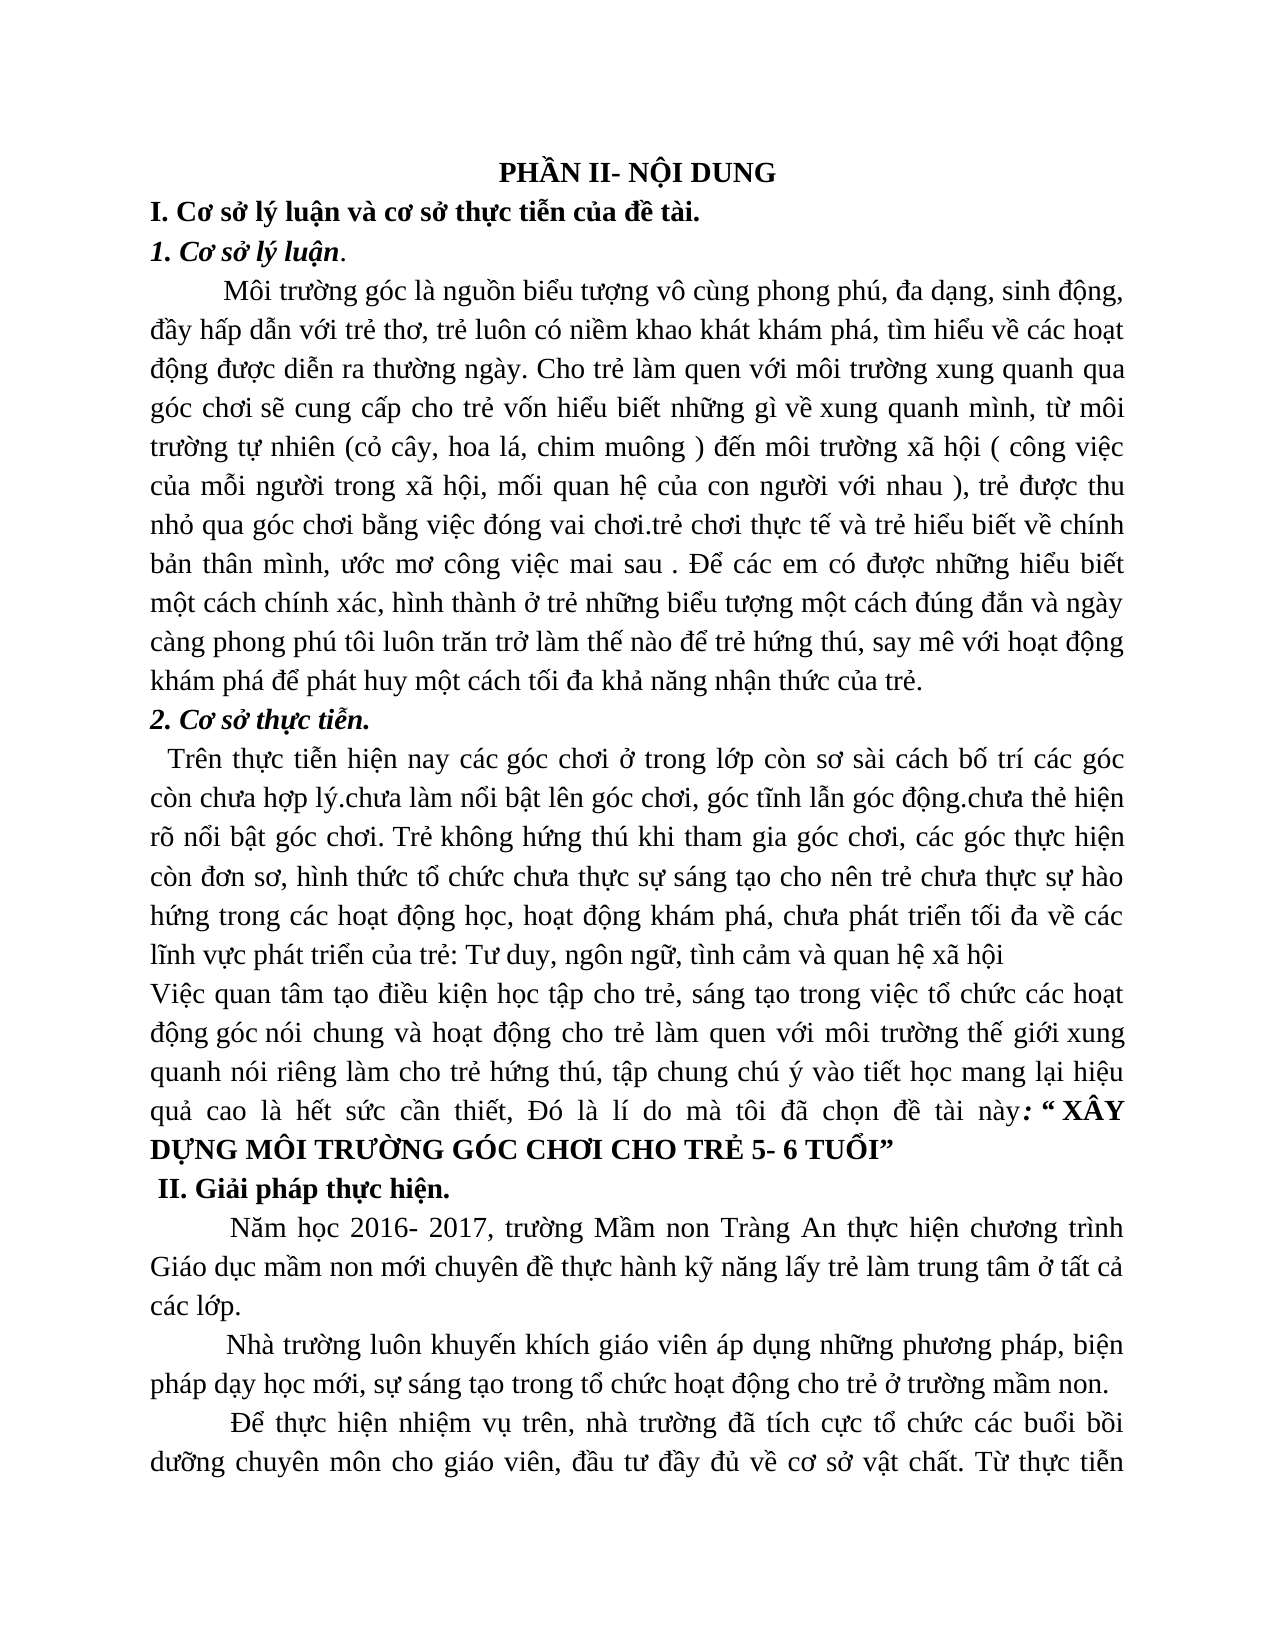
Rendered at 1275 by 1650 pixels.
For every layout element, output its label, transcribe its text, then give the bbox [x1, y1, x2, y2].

text PHẦN II- NỘI DUNG [150, 150, 1125, 189]
text II. Giải pháp thực hiện. [150, 1166, 1125, 1205]
text Nhà trường luôn khuyến khích giáo viên áp dụng những phương pháp, biện pháp dạy học mới, sự sáng tạo trong tổ chức hoạt động cho trẻ ở trường mầm non. [150, 1322, 1125, 1400]
text 2. Cơ sở thực tiễn. [150, 697, 1125, 736]
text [150, 1400, 1125, 1478]
text I. Cơ sở lý luận và cơ sở thực tiễn của đề tài. [150, 189, 1125, 228]
text Trên thực tiễn hiện nay các góc chơi ở trong lớp còn sơ sài cách bố trí các góc còn chưa hợp lý.chưa làm nổi bật lên góc chơi, góc tĩnh lẫn góc động.chưa thẻ hiện rõ nổi bật góc chơi. Trẻ không hứng thú khi tham gia góc chơi, các góc thực hiện còn đơn sơ, hình thức tổ chức chưa thực sự sáng tạo cho nên trẻ chưa thực sự hào hứng trong các hoạt động học, hoạt động khám phá, chưa phát triển tối đa về các lĩnh vực phát triển của trẻ: Tư duy, ngôn ngữ, tình cảm và quan hệ xã hội [150, 736, 1125, 970]
text 1. Cơ sở lý luận. [150, 228, 1125, 267]
text Việc quan tâm tạo điều kiện học tập cho trẻ, sáng tạo trong việc tổ chức các hoạt động góc nói chung và hoạt động cho trẻ làm quen với môi trường thế giới xung quanh nói riêng làm cho trẻ hứng thú, tập chung chú ý vào tiết học mang lại hiệu quả cao là hết sức cần thiết, Đó là lí do mà tôi đã chọn đề tài này: “ XÂY DỰNG MÔI TRƯỜNG GÓC CHƠI CHO TRẺ 5- 6 TUỔI” [150, 970, 1125, 1166]
text Năm học 2016- 2017, trường Mầm non Tràng An thực hiện chương trình Giáo dục mầm non mới chuyên đề thực hành kỹ năng lấy trẻ làm trung tâm ở tất cả các lớp. [150, 1205, 1125, 1322]
text Môi trường góc là nguồn biểu tượng vô cùng phong phú, đa dạng, sinh động, đầy hấp dẫn với trẻ thơ, trẻ luôn có niềm khao khát khám phá, tìm hiểu về các hoạt động được diễn ra thường ngày. Cho trẻ làm quen với môi trường xung quanh qua góc chơi sẽ cung cấp cho trẻ vốn hiểu biết những gì về xung quanh mình, từ môi trường tự nhiên (cỏ cây, hoa lá, chim muông ) đến môi trường xã hội ( công việc của mỗi người trong xã hội, mối quan hệ của con người với nhau ), trẻ được thu nhỏ qua góc chơi bằng việc đóng vai chơi.trẻ chơi thực tế và trẻ hiểu biết về chính bản thân mình, ước mơ công việc mai sau . Để các em có được những hiểu biết một cách chính xác, hình thành ở trẻ những biểu tượng một cách đúng đắn và ngày càng phong phú tôi luôn trăn trở làm thế nào để trẻ hứng thú, say mê với hoạt động khám phá để phát huy một cách tối đa khả năng nhận thức của trẻ. [150, 267, 1125, 697]
